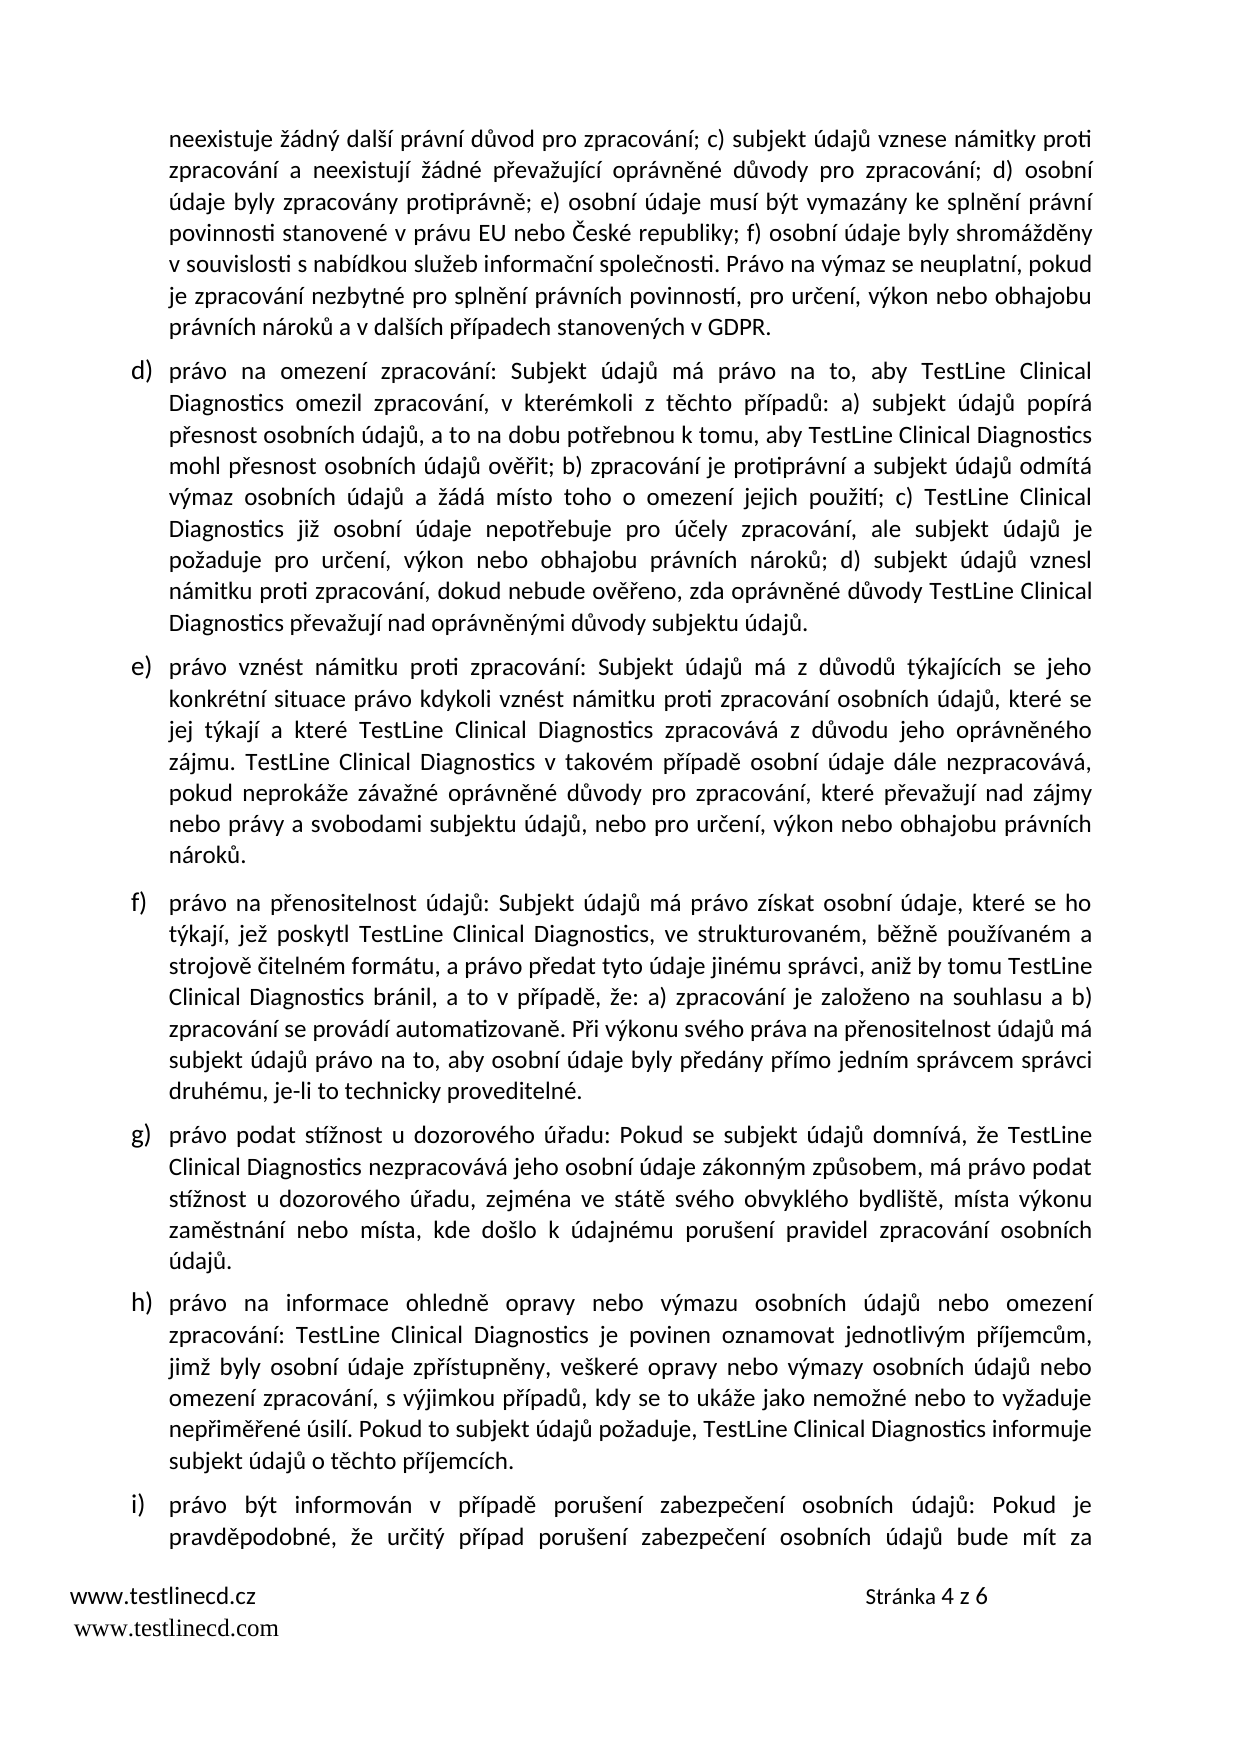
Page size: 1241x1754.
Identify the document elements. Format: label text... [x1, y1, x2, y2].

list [131, 1487, 1094, 1551]
list právo na omezení zpracování: Subjekt údajů má právo na to, aby TestLine Clinical Diagnostics omezil zpracování, v kterémkoli z těchto případů: a) subjekt údajů popírá přesnost osobních údajů, a to na dobu potřebnou k tomu, aby TestLine Clinical Diagnostics mohl přesnost osobních údajů ověřit; b) zpracování je protiprávní a subjekt údajů odmítá výmaz osobních údajů a žádá místo toho o omezení jejich použití; c) TestLine Clinical Diagnostics již osobní údaje nepotřebuje pro účely zpracování, ale subjekt údajů je požaduje pro určení, výkon nebo obhajobu právních nároků; d) subjekt údajů vznesl námitku proti zpracování, dokud nebude ověřeno, zda oprávněné důvody TestLine Clinical Diagnostics převažují nad oprávněnými důvody subjektu údajů. [131, 353, 1094, 637]
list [131, 123, 1094, 342]
list právo na informace ohledně opravy nebo výmazu osobních údajů nebo omezení zpracování: TestLine Clinical Diagnostics je povinen oznamovat jednotlivým příjemcům, jimž byly osobní údaje zpřístupněny, veškeré opravy nebo výmazy osobních údajů nebo omezení zpracování, s výjimkou případů, kdy se to ukáže jako nemožné nebo to vyžaduje nepřiměřené úsilí. Pokud to subjekt údajů požaduje, TestLine Clinical Diagnostics informuje subjekt údajů o těchto příjemcích. [131, 1286, 1094, 1475]
list právo podat stížnost u dozorového úřadu: Pokud se subjekt údajů domnívá, že TestLine Clinical Diagnostics nezpracovává jeho osobní údaje zákonným způsobem, má právo podat stížnost u dozorového úřadu, zejména ve státě svého obvyklého bydliště, místa výkonu zaměstnání nebo místa, kde došlo k údajnému porušení pravidel zpracování osobních údajů. [131, 1118, 1094, 1276]
list právo na přenositelnost údajů: Subjekt údajů má právo získat osobní údaje, které se ho týkají, jež poskytl TestLine Clinical Diagnostics, ve strukturovaném, běžně používaném a strojově čitelném formátu, a právo předat tyto údaje jinému správci, aniž by tomu TestLine Clinical Diagnostics bránil, a to v případě, že: a) zpracování je založeno na souhlasu a b) zpracování se provádí automatizovaně. Při výkonu svého práva na přenositelnost údajů má subjekt údajů právo na to, aby osobní údaje byly předány přímo jedním správcem správci druhému, je-li to technicky proveditelné. [131, 885, 1094, 1106]
list právo vznést námitku proti zpracování: Subjekt údajů má z důvodů týkajících se jeho konkrétní situace právo kdykoli vznést námitku proti zpracování osobních údajů, které se jej týkají a které TestLine Clinical Diagnostics zpracovává z důvodu jeho oprávněného zájmu. TestLine Clinical Diagnostics v takovém případě osobní údaje dále nezpracovává, pokud neprokáže závažné oprávněné důvody pro zpracování, které převažují nad zájmy nebo právy a svobodami subjektu údajů, nebo pro určení, výkon nebo obhajobu právních nároků. [131, 649, 1094, 870]
